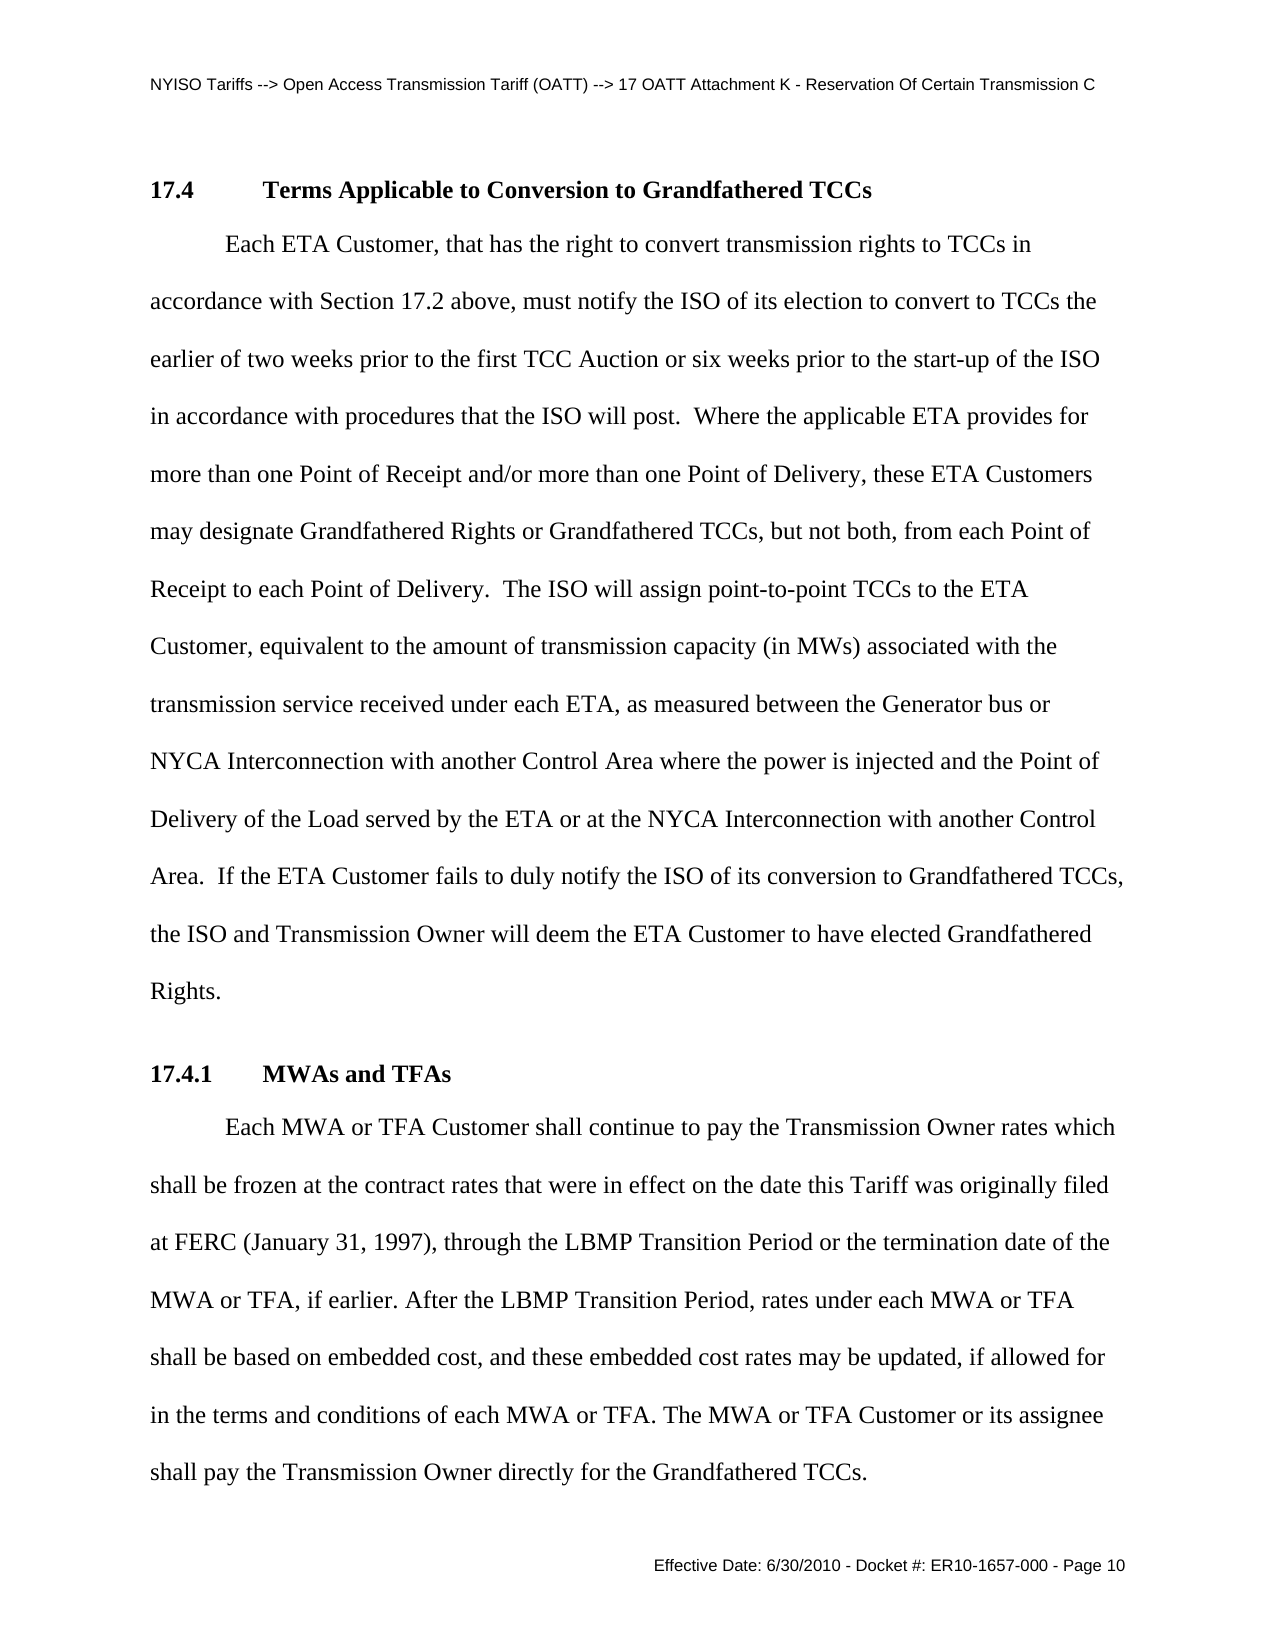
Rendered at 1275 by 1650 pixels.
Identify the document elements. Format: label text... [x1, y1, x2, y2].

text Each MWA or TFA Customer shall continue to pay the Transmission Owner rates which shall be frozen at the contract rates that were in effect on the date this Tariff was originally filed at FERC (January 31, 1997), through the LBMP Transition Period or the termination date of the MWA or TFA, if earlier. After the LBMP Transition Period, rates under each MWA or TFA shall be based on embedded cost, and these embedded cost rates may be updated, if allowed for in the terms and conditions of each MWA or TFA. The MWA or TFA Customer or its assignee shall pay the Transmission Owner directly for the Grandfathered TCCs. [150, 1112, 1125, 1486]
text Each ETA Customer, that has the right to convert transmission rights to TCCs in accordance with Section 17.2 above, must notify the ISO of its election to convert to TCCs the earlier of two weeks prior to the first TCC Auction or six weeks prior to the start-up of the ISO in accordance with procedures that the ISO will post. Where the applicable ETA provides for more than one Point of Receipt and/or more than one Point of Delivery, these ETA Customers may designate Grandfathered Rights or Grandfathered TCCs, but not both, from each Point of Receipt to each Point of Delivery. The ISO will assign point-to-point TCCs to the ETA Customer, equivalent to the amount of transmission capacity (in MWs) associated with the transmission service received under each ETA, as measured between the Generator bus or NYCA Interconnection with another Control Area where the power is injected and the Point of Delivery of the Load served by the ETA or at the NYCA Interconnection with another Control Area. If the ETA Customer fails to duly notify the ISO of its conversion to Grandfathered TCCs, the ISO and Transmission Owner will deem the ETA Customer to have elected Grandfathered Rights. [150, 229, 1125, 1005]
text 17.4 Terms Applicable to Conversion to Grandfathered TCCs [150, 175, 1123, 204]
subtitle 17.4.1 MWAs and TFAs [150, 1059, 1059, 1087]
